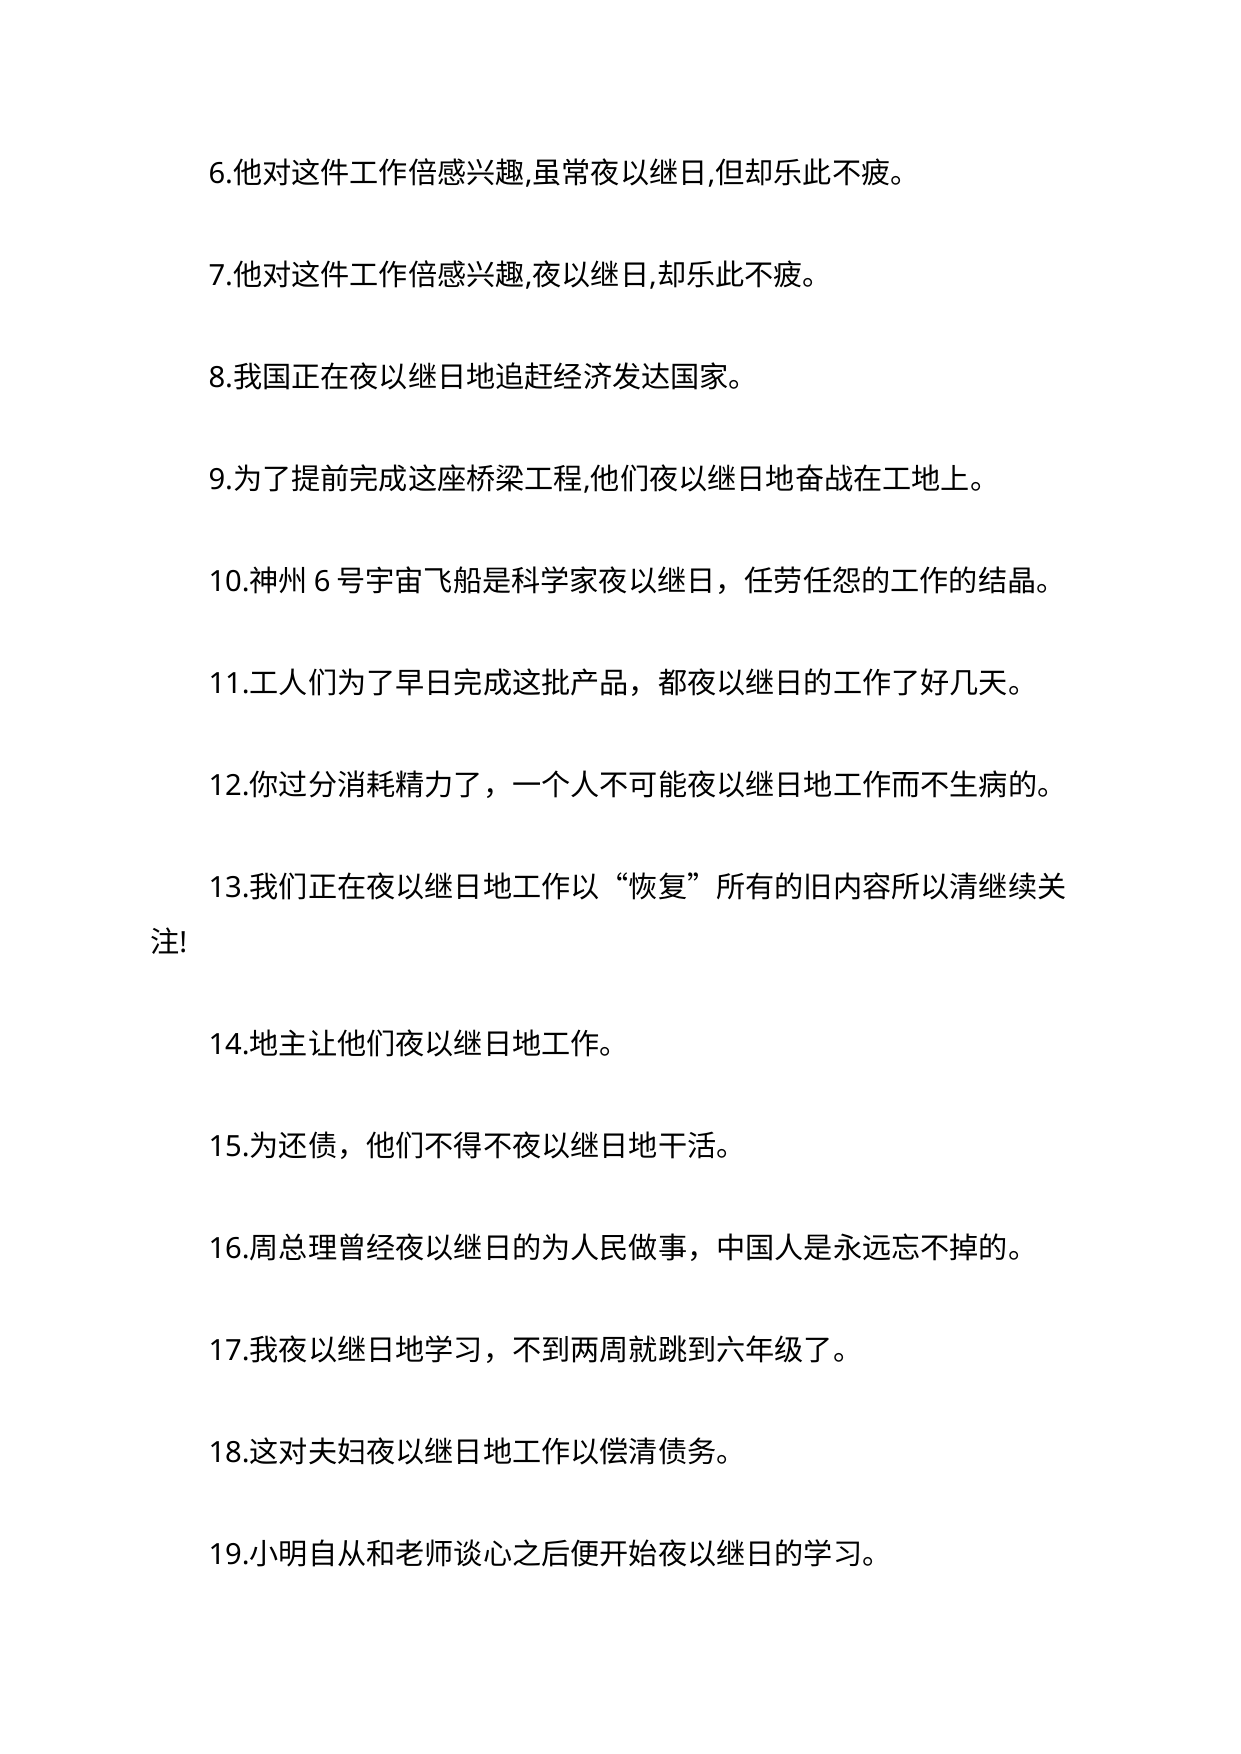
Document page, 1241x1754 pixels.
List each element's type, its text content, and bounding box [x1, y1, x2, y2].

text 10.神州6号宇宙飞船是科学家夜以继日，任劳任怨的工作的结晶。 [150, 558, 1090, 600]
text 8.我国正在夜以继日地追赶经济发达国家。 [150, 354, 1090, 396]
text 6.他对这件工作倍感兴趣,虽常夜以继日,但却乐此不疲。 [150, 150, 1090, 192]
text 14.地主让他们夜以继日地工作。 [150, 1021, 1090, 1063]
text 15.为还债，他们不得不夜以继日地干活。 [150, 1123, 1090, 1165]
text 13.我们正在夜以继日地工作以“恢复”所有的旧内容所以清继续关注! [150, 864, 1090, 961]
text 12.你过分消耗精力了，一个人不可能夜以继日地工作而不生病的。 [150, 762, 1090, 804]
text 18.这对夫妇夜以继日地工作以偿清债务。 [150, 1429, 1090, 1471]
text 11.工人们为了早日完成这批产品，都夜以继日的工作了好几天。 [150, 660, 1090, 702]
text 17.我夜以继日地学习，不到两周就跳到六年级了。 [150, 1327, 1090, 1369]
text 19.小明自从和老师谈心之后便开始夜以继日的学习。 [150, 1531, 1090, 1573]
text 7.他对这件工作倍感兴趣,夜以继日,却乐此不疲。 [150, 252, 1090, 294]
text 16.周总理曾经夜以继日的为人民做事，中国人是永远忘不掉的。 [150, 1225, 1090, 1267]
text 9.为了提前完成这座桥梁工程,他们夜以继日地奋战在工地上。 [150, 456, 1090, 498]
